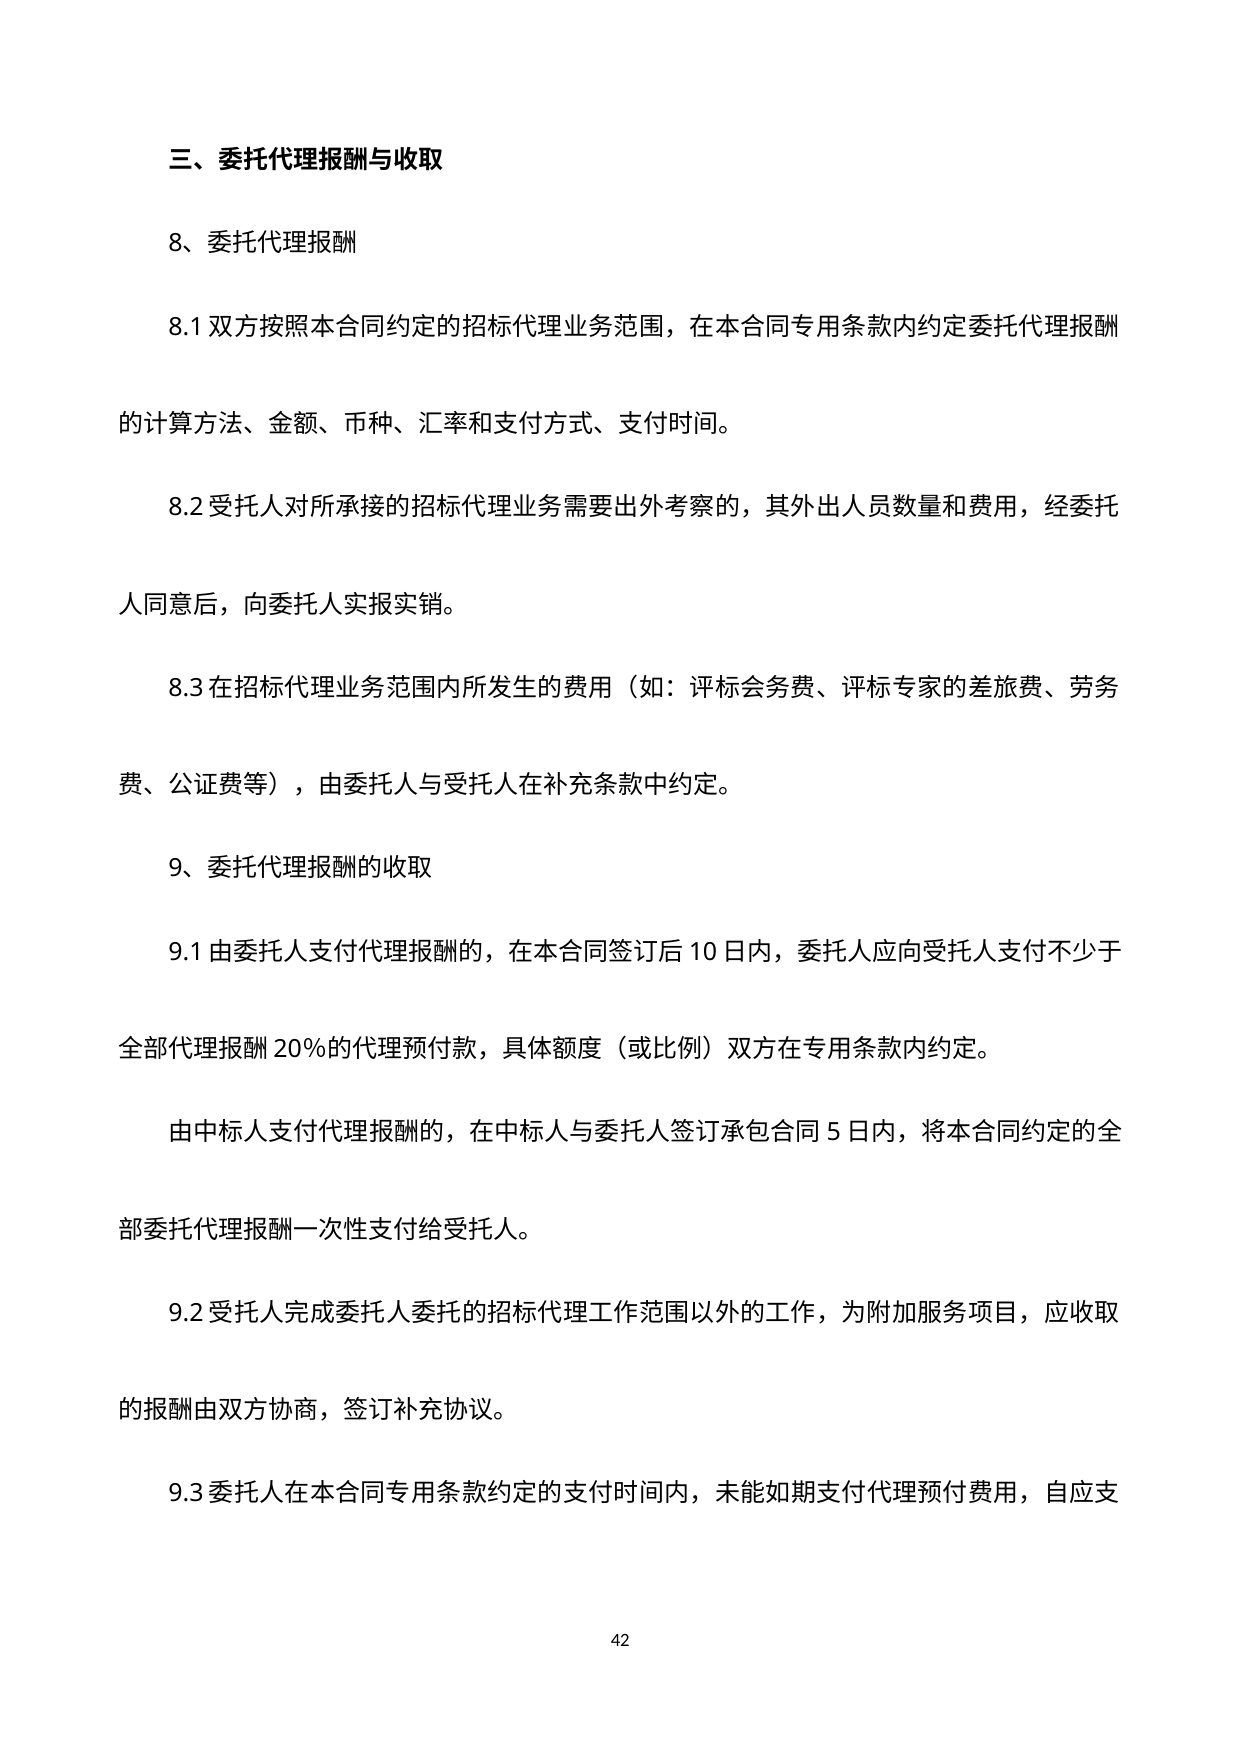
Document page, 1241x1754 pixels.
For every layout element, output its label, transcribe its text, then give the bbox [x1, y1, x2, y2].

text 8.1双方按照本合同约定的招标代理业务范围，在本合同专用条款内约定委托代理报酬的计算方法、金额、币种、汇率和支付方式、支付时间。 [118, 292, 1122, 454]
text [118, 1458, 1122, 1523]
text 9.2受托人完成委托人委托的招标代理工作范围以外的工作，为附加服务项目，应收取的报酬由双方协商，签订补充协议。 [118, 1278, 1122, 1440]
text 8、委托代理报酬 [118, 208, 1122, 273]
text 9.1由委托人支付代理报酬的，在本合同签订后10日内，委托人应向受托人支付不少于全部代理报酬20％的代理预付款，具体额度（或比例）双方在专用条款内约定。 [118, 917, 1122, 1079]
text 由中标人支付代理报酬的，在中标人与委托人签订承包合同5日内，将本合同约定的全部委托代理报酬一次性支付给受托人。 [118, 1097, 1122, 1260]
text 9、委托代理报酬的收取 [118, 833, 1122, 898]
text 8.3在招标代理业务范围内所发生的费用（如：评标会务费、评标专家的差旅费、劳务费、公证费等），由委托人与受托人在补充条款中约定。 [118, 653, 1122, 815]
text 三、委托代理报酬与收取 [118, 125, 1122, 190]
text 8.2受托人对所承接的招标代理业务需要出外考察的，其外出人员数量和费用，经委托人同意后，向委托人实报实销。 [118, 472, 1122, 635]
